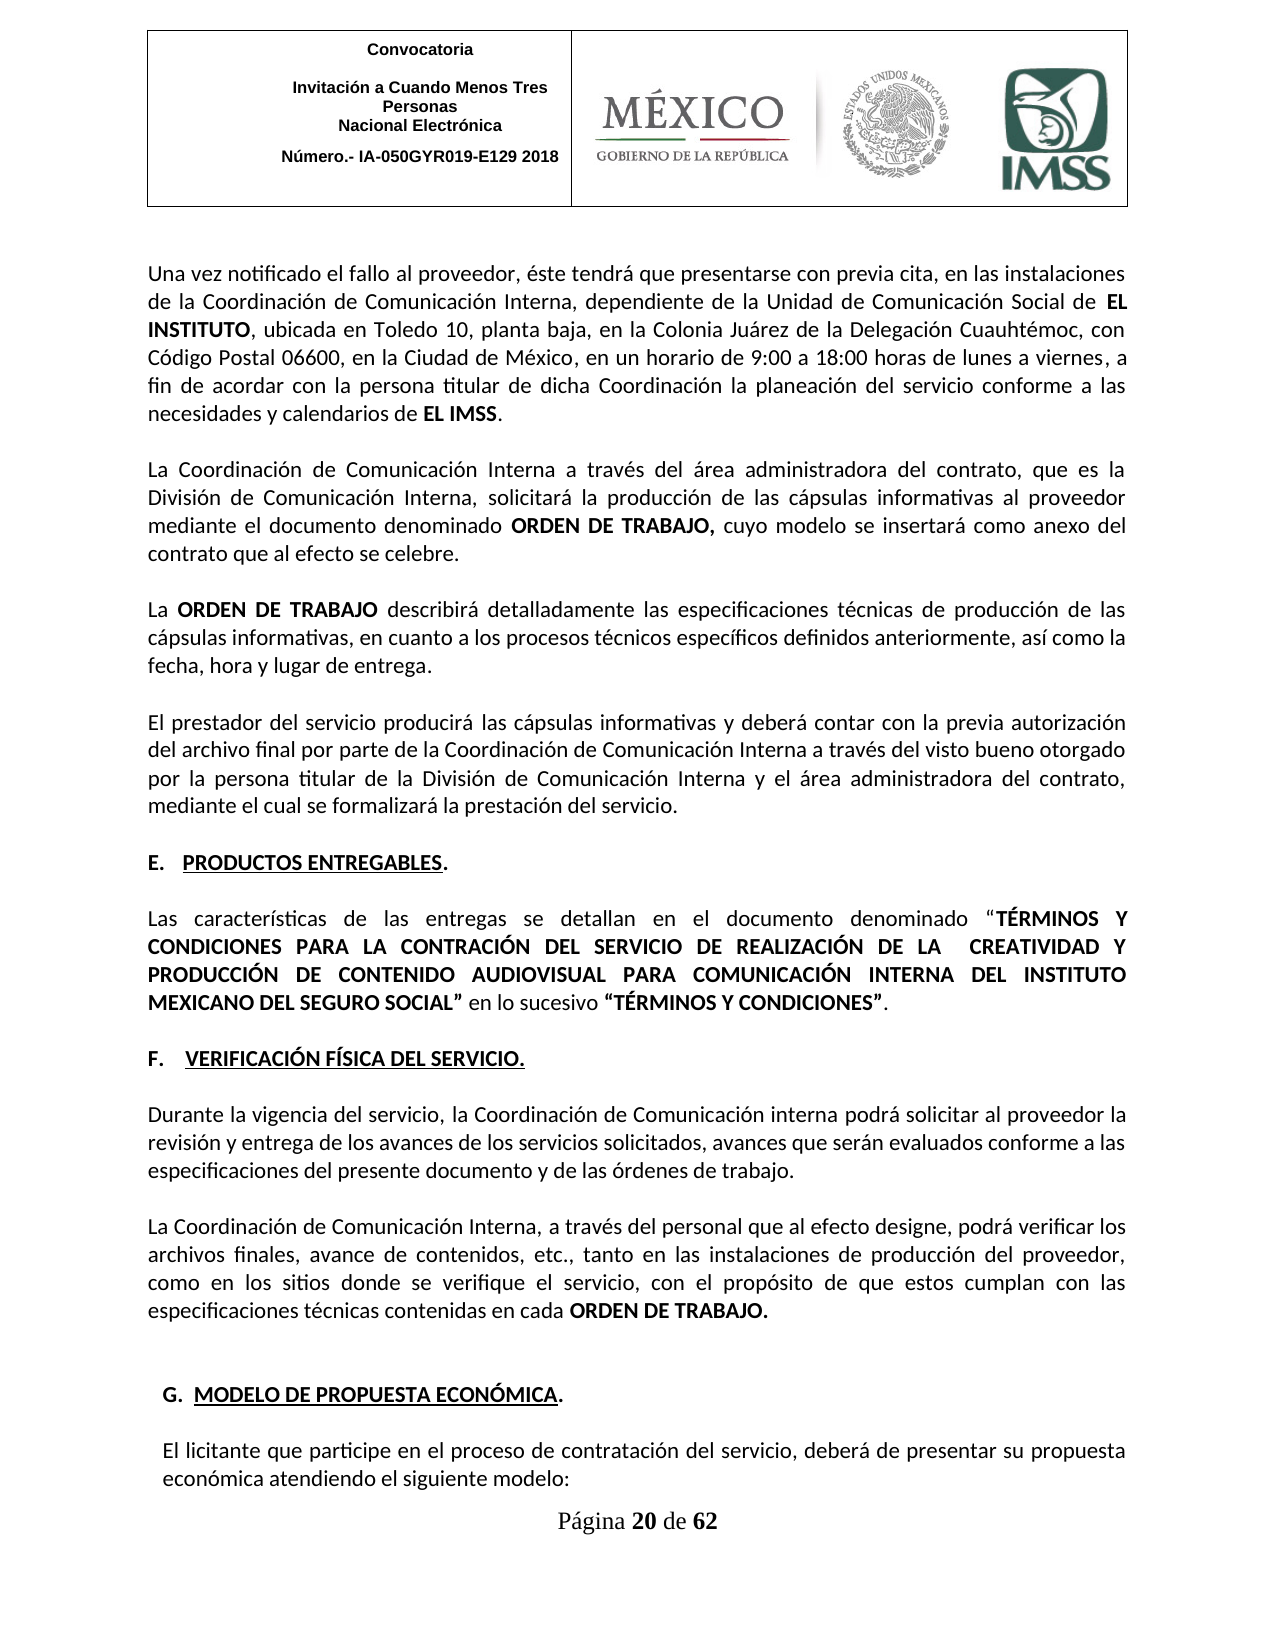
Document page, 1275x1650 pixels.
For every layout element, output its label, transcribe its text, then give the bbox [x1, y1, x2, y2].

text Las características de las entregas se detallan en el documento denominado “TÉRMINOS Y CONDICIONES PARA LA CONTRACIÓN DEL SERVICIO DE REALIZACIÓN DE LA CREATIVIDAD Y PRODUCCIÓN DE CONTENIDO AUDIOVISUAL PARA COMUNICACIÓN INTERNA DEL INSTITUTO MEXICANO DEL SEGURO SOCIAL” en lo sucesivo “TÉRMINOS Y CONDICIONES”. [148, 904, 1127, 1016]
text La Coordinación de Comunicación Interna, a través del personal que al efecto designe, podrá verificar los archivos finales, avance de contenidos, etc., tanto en las instalaciones de producción del proveedor, como en los sitios donde se verifique el servicio, con el propósito de que estos cumplan con las especificaciones técnicas contenidas en cada ORDEN DE TRABAJO. [148, 1212, 1127, 1324]
picture [593, 57, 953, 189]
text F. VERIFICACIÓN FÍSICA DEL SERVICIO. [148, 1044, 1127, 1072]
text La Coordinación de Comunicación Interna a través del área administradora del contrato, que es la División de Comunicación Interna, solicitará la producción de las cápsulas informativas al proveedor mediante el documento denominado ORDEN DE TRABAJO, cuyo modelo se insertará como anexo del contrato que al efecto se celebre. [148, 455, 1127, 567]
text El licitante que participe en el proceso de contratación del servicio, deberá de presentar su propuesta económica atendiendo el siguiente modelo: [162, 1436, 1127, 1492]
text Durante la vigencia del servicio, la Coordinación de Comunicación interna podrá solicitar al proveedor la revisión y entrega de los avances de los servicios solicitados, avances que serán evaluados conforme a las especificaciones del presente documento y de las órdenes de trabajo. [148, 1100, 1127, 1184]
picture [997, 58, 1112, 197]
text Una vez notificado el fallo al proveedor, éste tendrá que presentarse con previa cita, en las instalaciones de la Coordinación de Comunicación Interna, dependiente de la Unidad de Comunicación Social de EL INSTITUTO, ubicada en Toledo 10, planta baja, en la Colonia Juárez de la Delegación Cuauhtémoc, con Código Postal 06600, en la Ciudad de México, en un horario de 9:00 a 18:00 horas de lunes a viernes, a fin de acordar con la persona titular de dicha Coordinación la planeación del servicio conforme a las necesidades y calendarios de EL IMSS. [148, 259, 1127, 427]
text G. MODELO DE PROPUESTA ECONÓMICA. [162, 1380, 1127, 1408]
text La ORDEN DE TRABAJO describirá detalladamente las especificaciones técnicas de producción de las cápsulas informativas, en cuanto a los procesos técnicos específicos definidos anteriormente, así como la fecha, hora y lugar de entrega. [148, 596, 1127, 679]
text El prestador del servicio producirá las cápsulas informativas y deberá contar con la previa autorización del archivo final por parte de la Coordinación de Comunicación Interna a través del visto bueno otorgado por la persona titular de la División de Comunicación Interna y el área administradora del contrato, mediante el cual se formalizará la prestación del servicio. [148, 708, 1127, 820]
list PRODUCTOS ENTREGABLES. [148, 848, 1127, 876]
